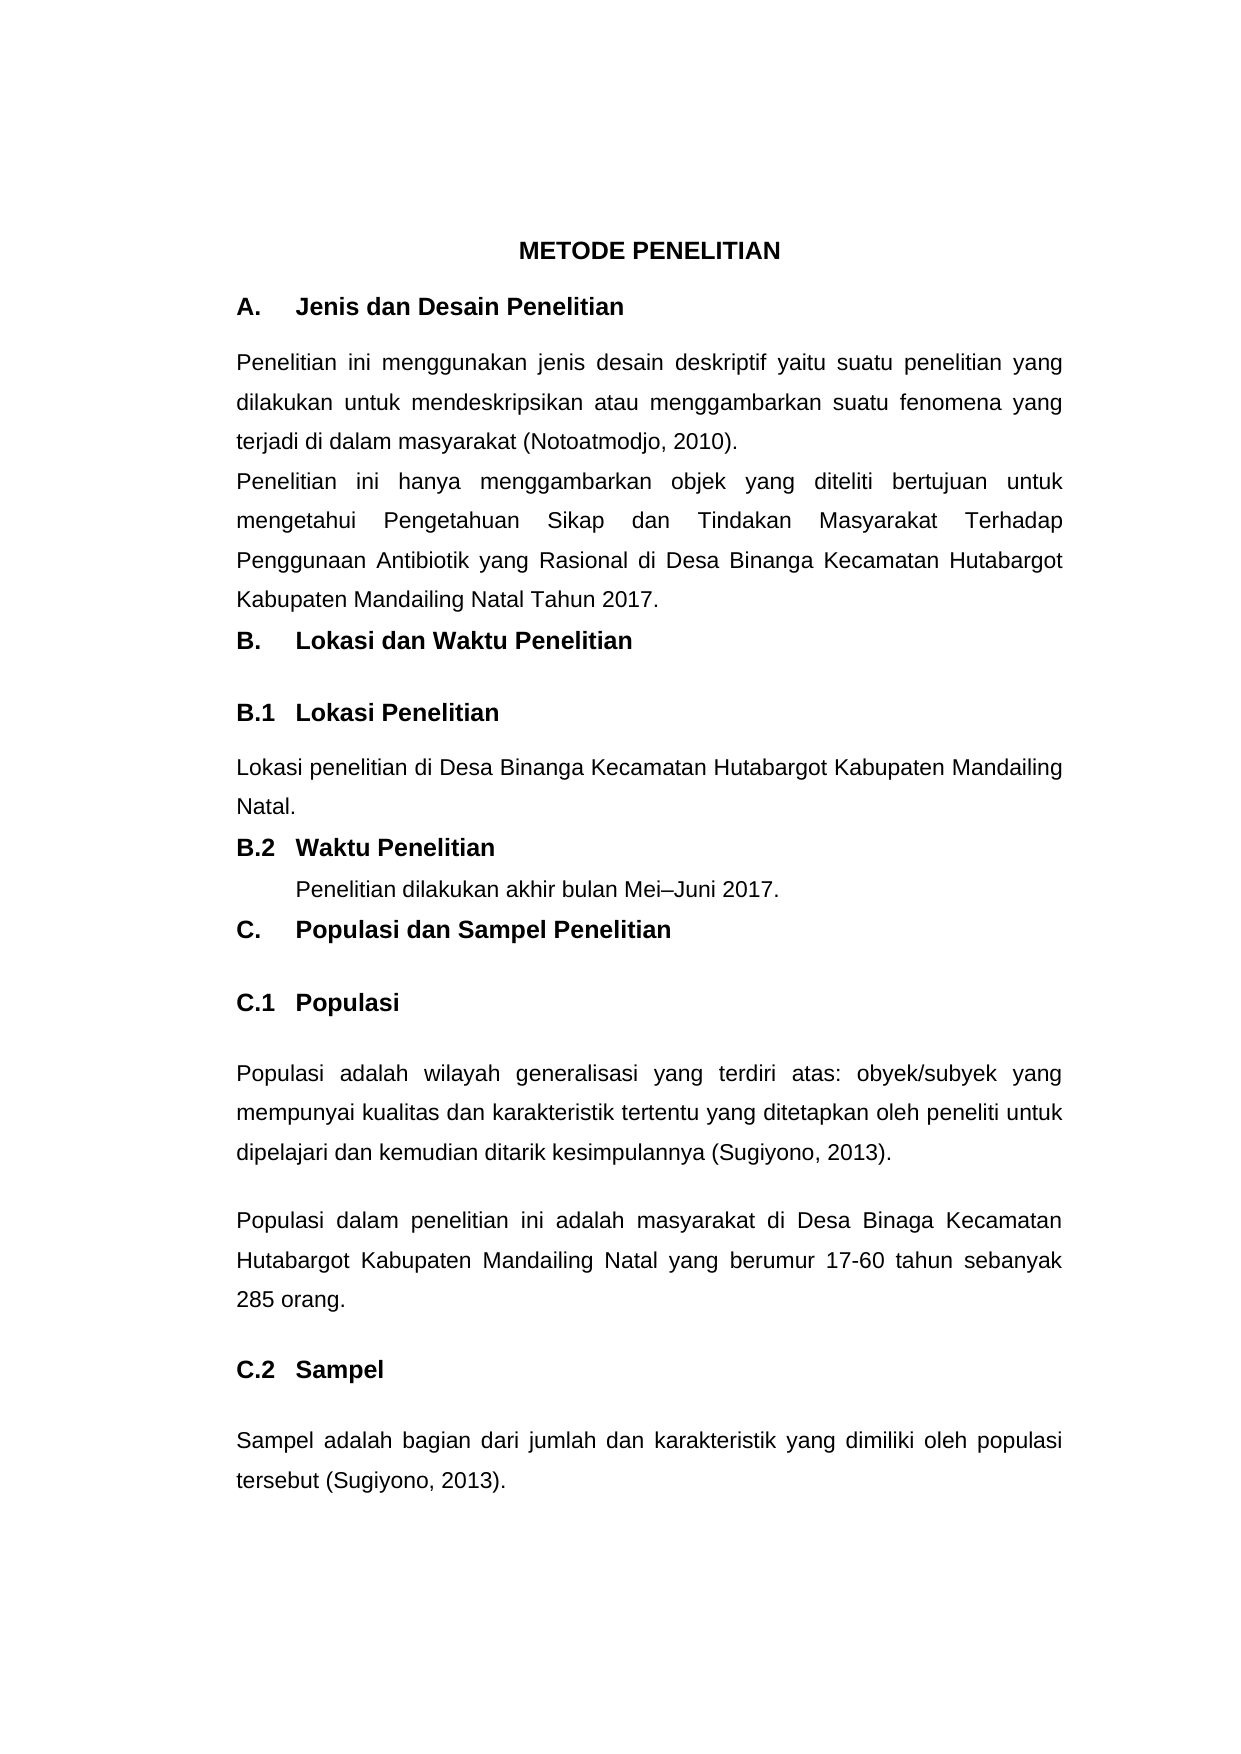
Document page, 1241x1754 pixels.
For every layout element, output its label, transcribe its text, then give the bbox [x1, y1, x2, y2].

list Populasi dan Sampel Penelitian [236, 915, 1063, 944]
list Penelitian ini hanya menggambarkan objek yang diteliti bertujuan untuk mengetahui Pengetahuan Sikap dan Tindakan Masyarakat Terhadap Penggunaan Antibiotik yang Rasional di Desa Binanga Kecamatan Hutabargot Kabupaten Mandailing Natal Tahun 2017. [236, 468, 1063, 613]
text METODE PENELITIAN [236, 236, 1063, 265]
text Populasi dalam penelitian ini adalah masyarakat di Desa Binaga Kecamatan Hutabargot Kabupaten Mandailing Natal yang berumur 17-60 tahun sebanyak 285 orang. [236, 1207, 1063, 1313]
text C.1 Populasi [236, 987, 1063, 1016]
text C.2 Sampel [236, 1355, 1063, 1384]
list B.2 Waktu Penelitian [236, 833, 1063, 861]
list Lokasi dan Waktu Penelitian [236, 626, 1063, 654]
list Penelitian ini menggunakan jenis desain deskriptif yaitu suatu penelitian yang dilakukan untuk mendeskripsikan atau menggambarkan suatu fenomena yang terjadi di dalam masyarakat (Notoatmodjo, 2010). [236, 349, 1063, 455]
list Sampel adalah bagian dari jumlah dan karakteristik yang dimiliki oleh populasi tersebut (Sugiyono, 2013). [236, 1427, 1063, 1493]
list Lokasi penelitian di Desa Binanga Kecamatan Hutabargot Kabupaten Mandailing Natal. [236, 754, 1063, 819]
list Penelitian dilakukan akhir bulan Mei–Juni 2017. [295, 876, 1063, 902]
text Populasi adalah wilayah generalisasi yang terdiri atas: obyek/subyek yang mempunyai kualitas dan karakteristik tertentu yang ditetapkan oleh peneliti untuk dipelajari dan kemudian ditarik kesimpulannya (Sugiyono, 2013). [236, 1060, 1063, 1165]
list Jenis dan Desain Penelitian [236, 292, 1063, 321]
text B.1 Lokasi Penelitian [236, 698, 1063, 727]
